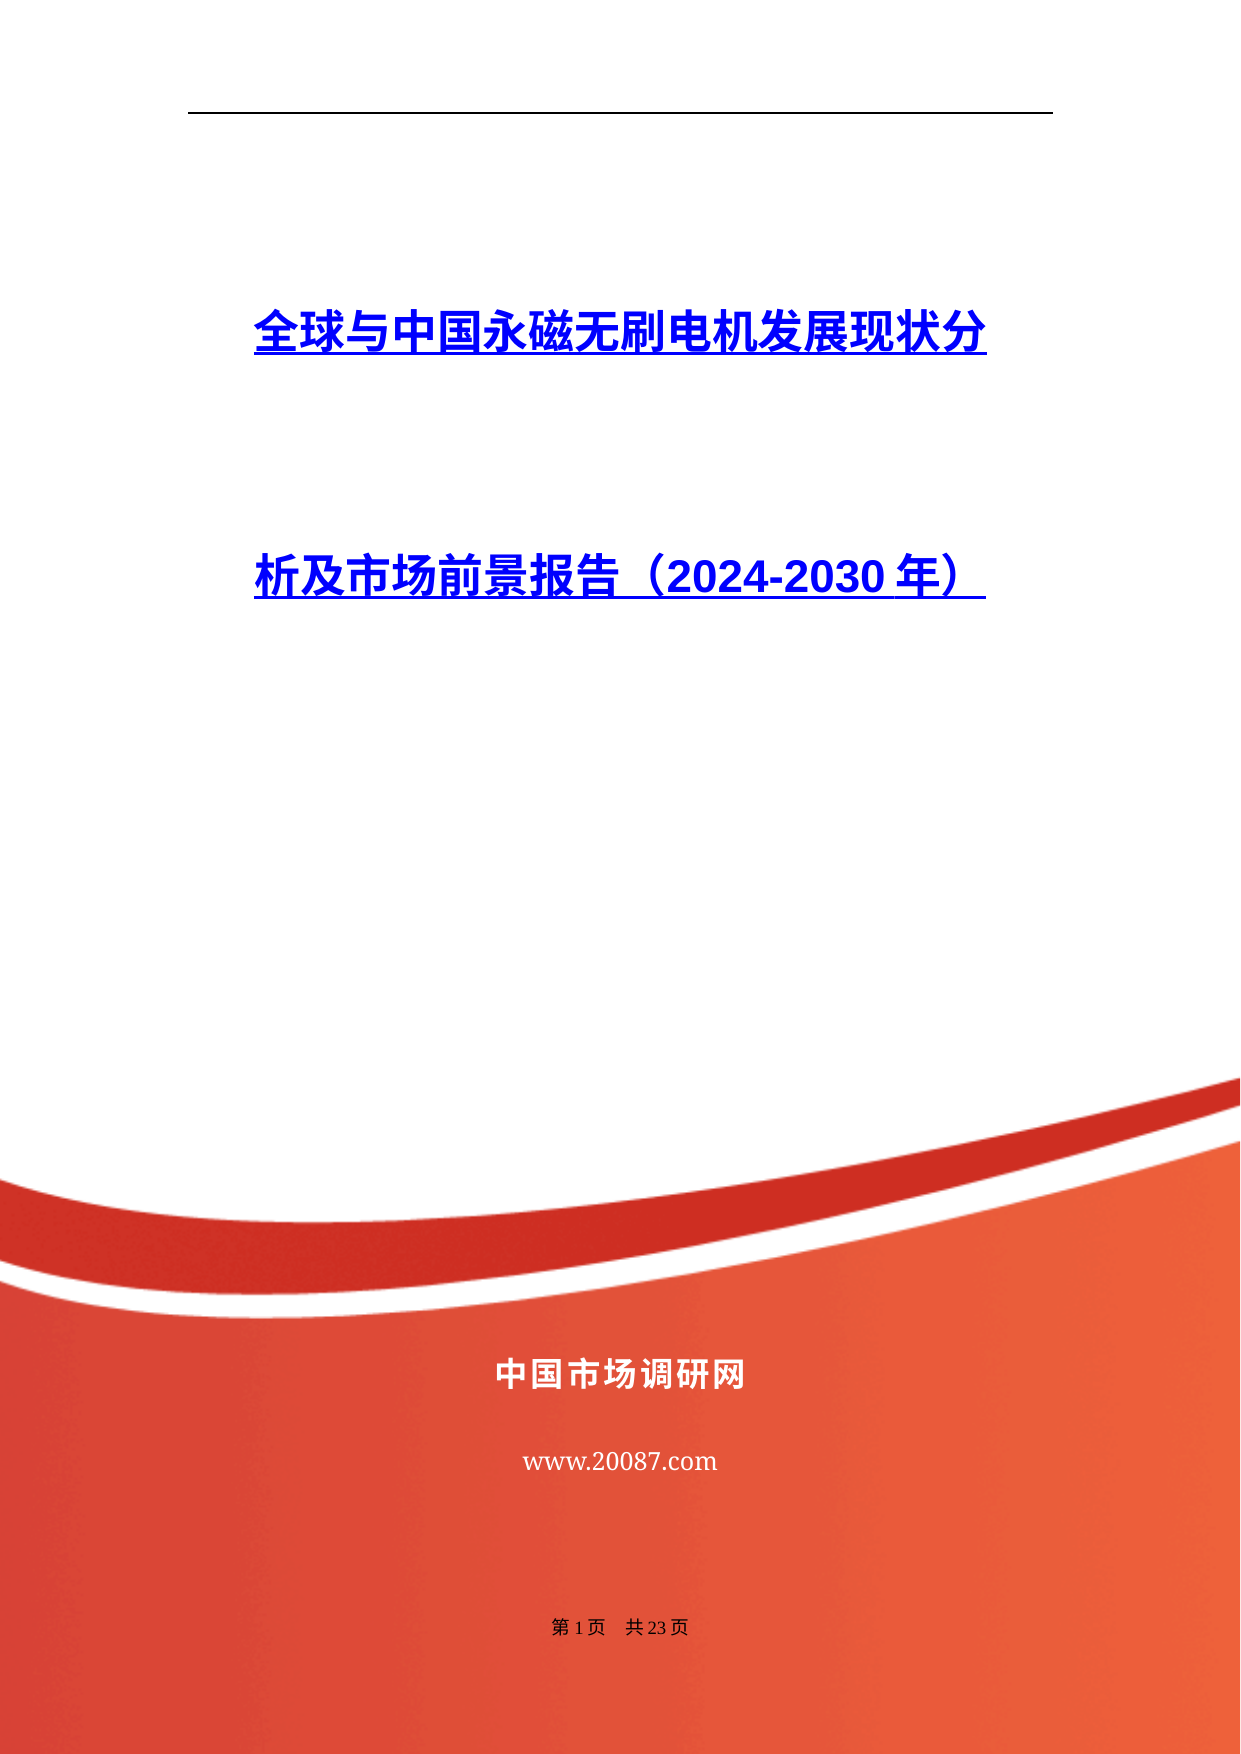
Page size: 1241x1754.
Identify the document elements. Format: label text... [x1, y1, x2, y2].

text www.20087.com [187, 1428, 1053, 1493]
picture [0, 1006, 1241, 1754]
table_header 全球与中国永磁无刷电机发展现状分析及市场前景报告（2024-2030年） [188, 207, 1053, 773]
subtitle 中国市场调研网 [187, 1339, 1053, 1404]
